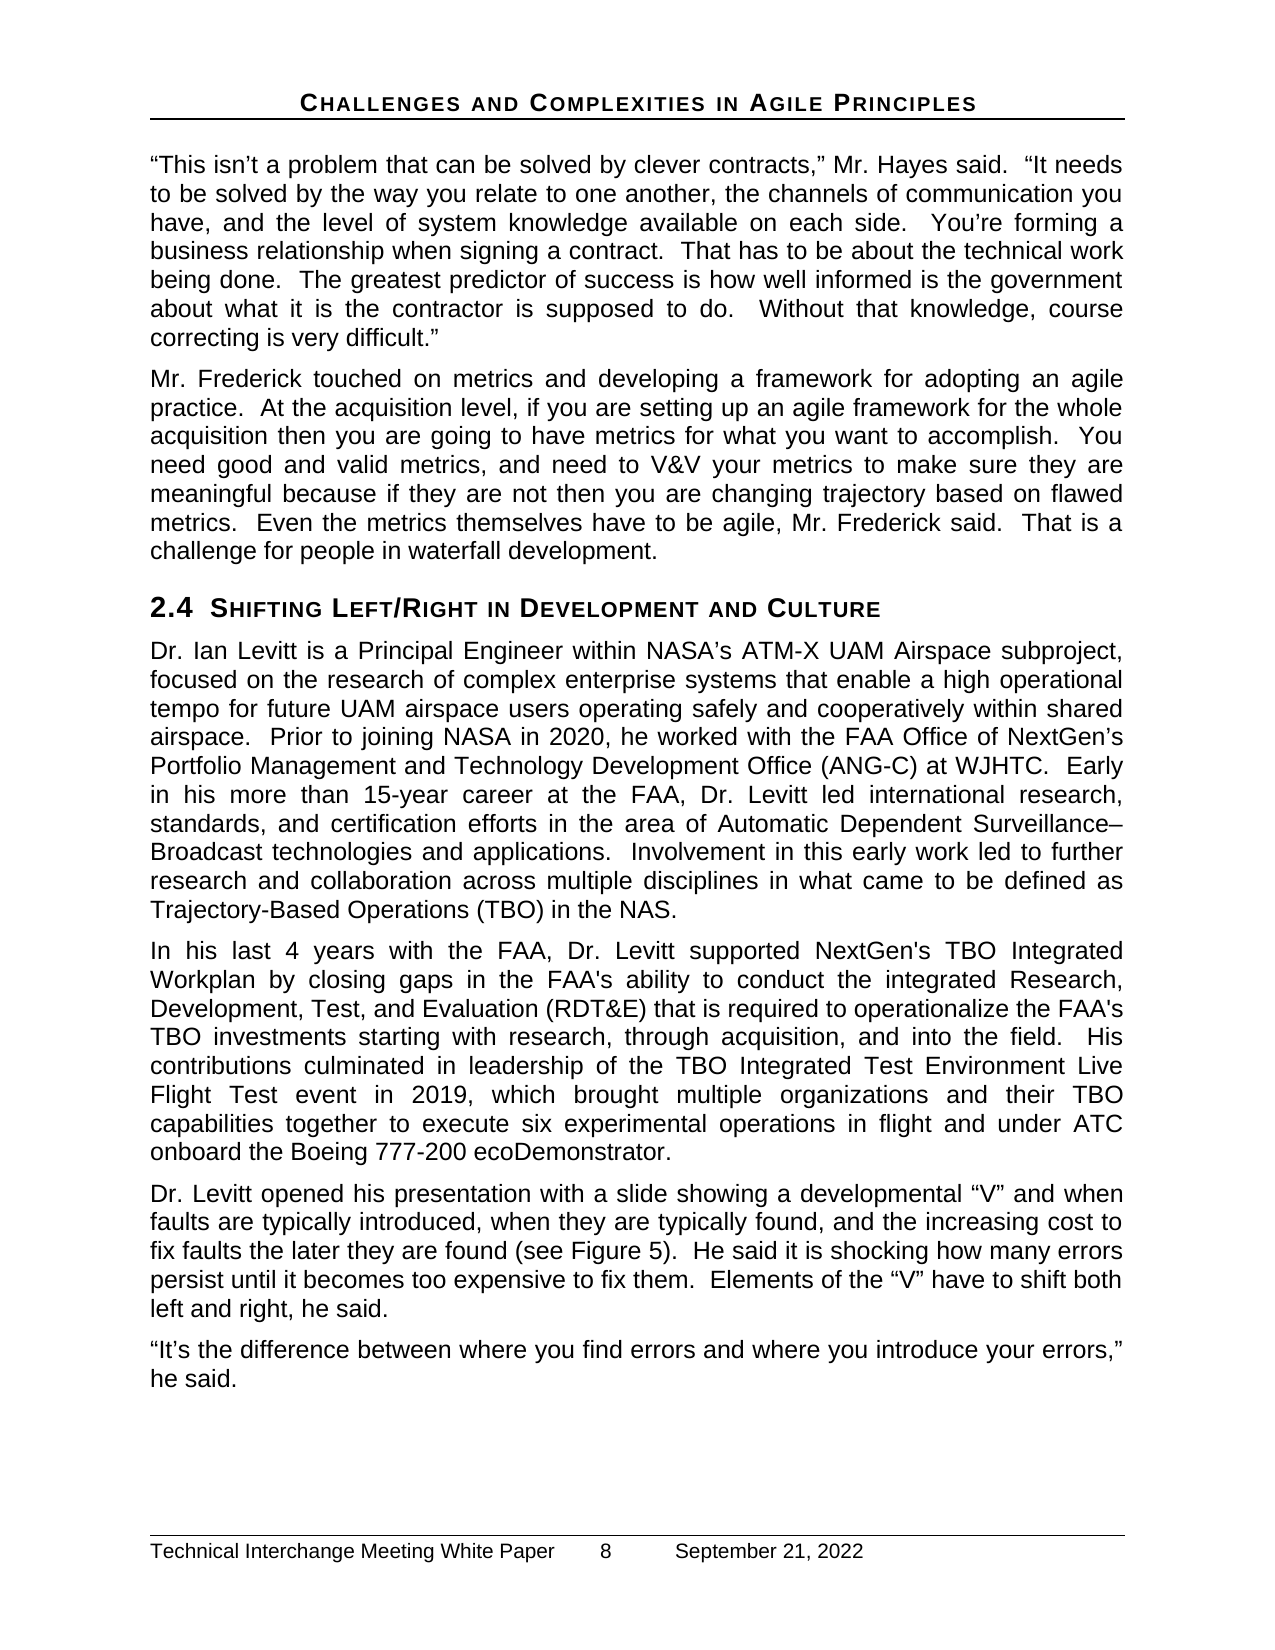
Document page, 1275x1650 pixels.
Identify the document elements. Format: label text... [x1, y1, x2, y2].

subtitle Shifting Left/Right in Development and Culture [150, 590, 1125, 623]
text Dr. Ian Levitt is a Principal Engineer within NASA’s ATM-X UAM Airspace subproject, focused on the research of complex enterprise systems that enable a high operational tempo for future UAM airspace users operating safely and cooperatively within shared airspace. Prior to joining NASA in 2020, he worked with the FAA Office of NextGen’s Portfolio Management and Technology Development Office (ANG-C) at WJHTC. Early in his more than 15-year career at the FAA, Dr. Levitt led international research, standards, and certification efforts in the area of Automatic Dependent Surveillance–Broadcast technologies and applications. Involvement in this early work led to further research and collaboration across multiple disciplines in what came to be defined as Trajectory-Based Operations (TBO) in the NAS. [150, 636, 1125, 923]
text Dr. Levitt opened his presentation with a slide showing a developmental “V” and when faults are typically introduced, when they are typically found, and the increasing cost to fix faults the later they are found (see Figure 5). He said it is shocking how many errors persist until it becomes too expensive to fix them. Elements of the “V” have to shift both left and right, he said. [150, 1178, 1125, 1322]
text “This isn’t a problem that can be solved by clever contracts,” Mr. Hayes said. “It needs to be solved by the way you relate to one another, the channels of communication you have, and the level of system knowledge available on each side. You’re forming a business relationship when signing a contract. That has to be about the technical work being done. The greatest predictor of success is how well informed is the government about what it is the contractor is supposed to do. Without that knowledge, course correcting is very difficult.” [150, 150, 1125, 351]
text Mr. Frederick touched on metrics and developing a framework for adopting an agile practice. At the acquisition level, if you are setting up an agile framework for the whole acquisition then you are going to have metrics for what you want to accomplish. You need good and valid metrics, and need to V&V your metrics to make sure they are meaningful because if they are not then you are changing trajectory based on flawed metrics. Even the metrics themselves have to be agile, Mr. Frederick said. That is a challenge for people in waterfall development. [150, 364, 1125, 565]
text “It’s the difference between where you find errors and where you introduce your errors,” he said. [150, 1335, 1125, 1392]
text In his last 4 years with the FAA, Dr. Levitt supported NextGen's TBO Integrated Workplan by closing gaps in the FAA's ability to conduct the integrated Research, Development, Test, and Evaluation (RDT&E) that is required to operationalize the FAA's TBO investments starting with research, through acquisition, and into the field. His contributions culminated in leadership of the TBO Integrated Test Environment Live Flight Test event in 2019, which brought multiple organizations and their TBO capabilities together to execute six experimental operations in flight and under ATC onboard the Boeing 777-200 ecoDemonstrator. [150, 936, 1125, 1166]
